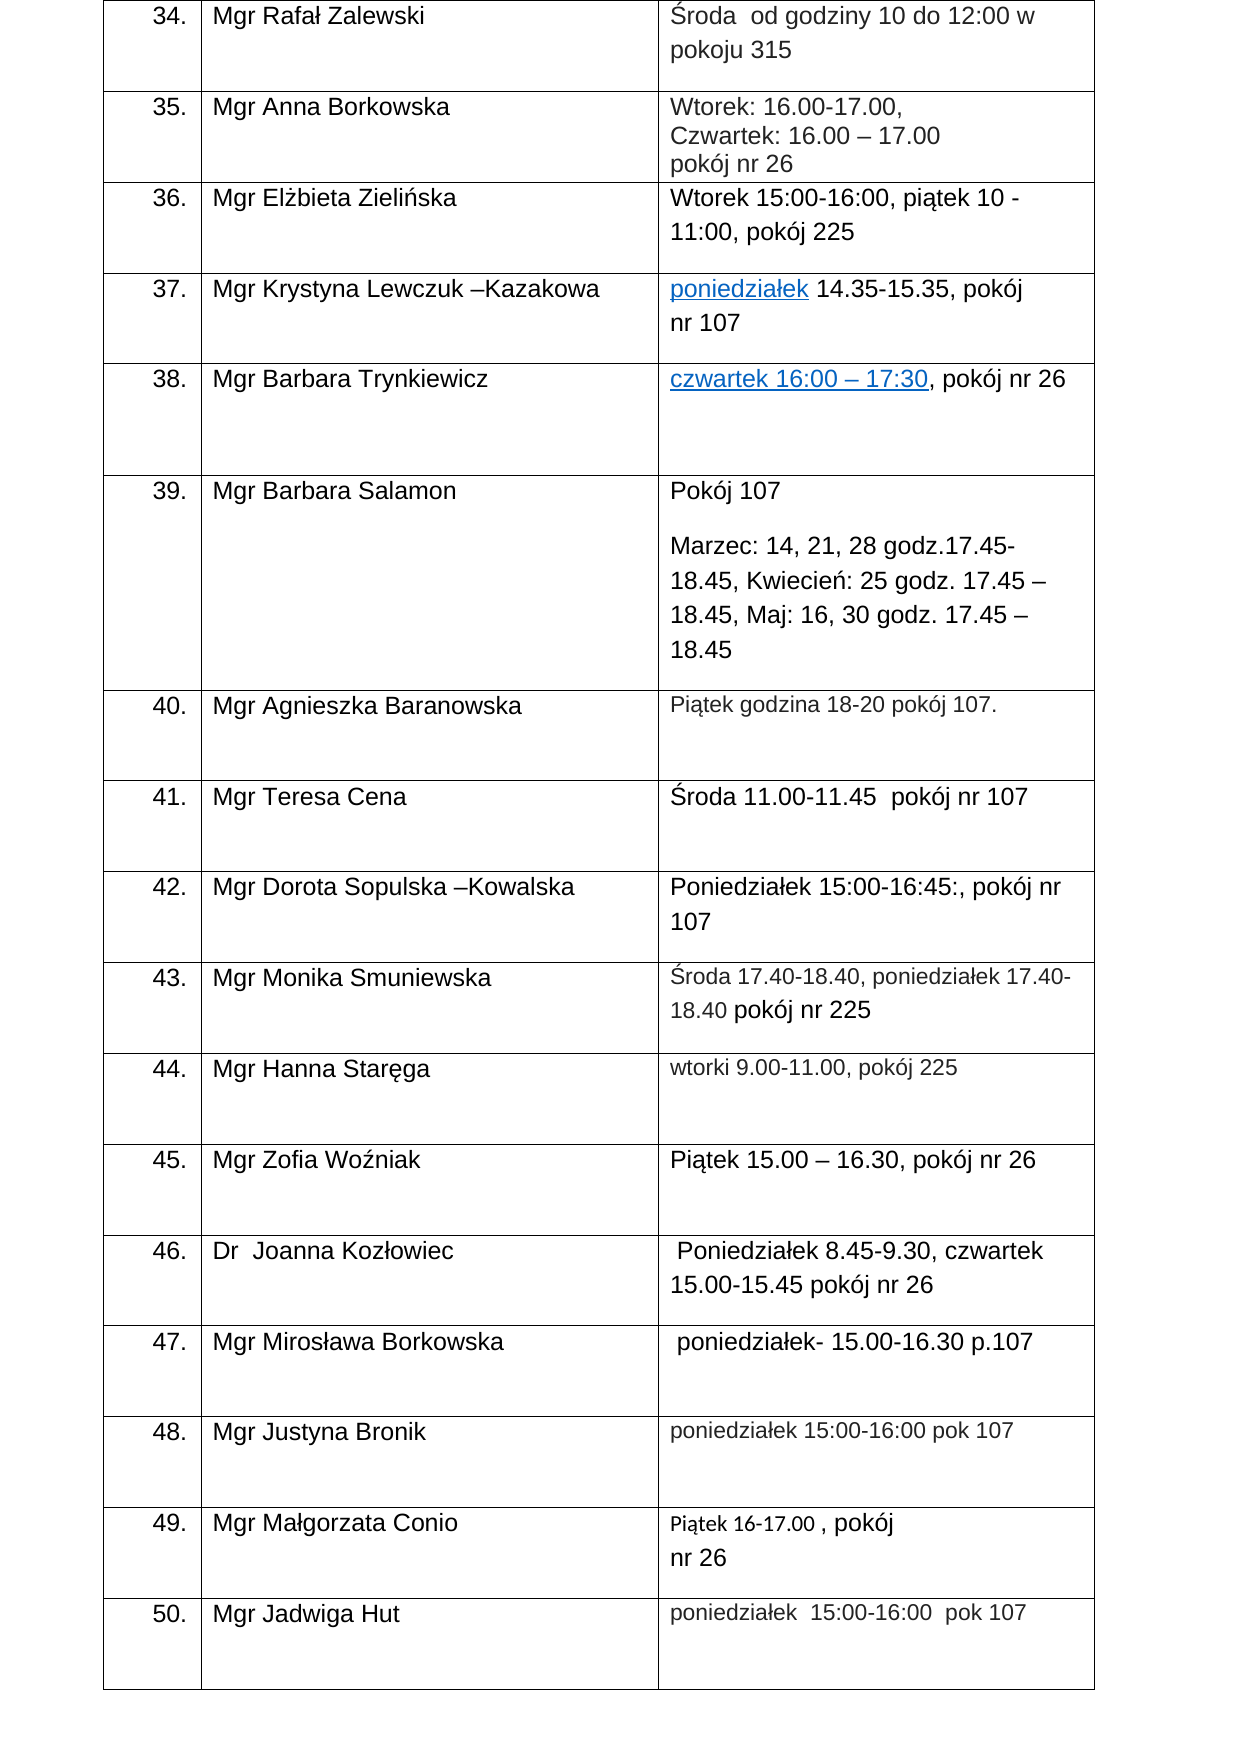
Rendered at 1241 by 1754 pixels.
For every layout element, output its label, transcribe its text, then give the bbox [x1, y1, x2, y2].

table_cell [104, 1145, 201, 1234]
table_cell [104, 1054, 201, 1144]
table_cell Mgr Jadwiga Hut [202, 1599, 658, 1689]
table_cell [104, 1236, 201, 1325]
table_cell Piątek 15.00 – 16.30, pokój nr 26 [659, 1145, 1094, 1234]
table_cell Mgr Agnieszka Baranowska [202, 691, 658, 780]
table_cell Mgr Elżbieta Zielińska [202, 183, 658, 272]
table_cell Środa 17.40-18.40, poniedziałek 17.40-18.40 pokój nr 225 [659, 963, 1094, 1053]
table_cell poniedziałek 15:00-16:00 pok 107 [659, 1417, 1094, 1507]
table_cell [104, 1, 201, 91]
table_cell Mgr Krystyna Lewczuk –Kazakowa [202, 274, 658, 363]
table_cell [104, 1508, 201, 1598]
table_cell poniedziałek 14.35-15.35, pokój nr 107 [659, 274, 1094, 363]
table_cell Mgr Teresa Cena [202, 781, 658, 871]
table_cell Środa od godziny 10 do 12:00 w pokoju 315 [659, 1, 1094, 91]
table_cell Mgr Barbara Trynkiewicz [202, 364, 658, 475]
table_cell Piątek 16-17.00 , pokój nr 26 [659, 1508, 1094, 1598]
table_cell Wtorek: 16.00-17.00, Czwartek: 16.00 – 17.00 pokój nr 26 [659, 92, 1094, 182]
table_cell Mgr Mirosława Borkowska [202, 1326, 658, 1416]
table_cell Mgr Monika Smuniewska [202, 963, 658, 1053]
table_cell [104, 364, 201, 475]
table_cell Mgr Małgorzata Conio [202, 1508, 658, 1598]
table_cell Poniedziałek 15:00-16:45:, pokój nr 107 [659, 872, 1094, 962]
table_cell Mgr Rafał Zalewski [202, 1, 658, 91]
table_cell Poniedziałek 8.45-9.30, czwartek 15.00-15.45 pokój nr 26 [659, 1236, 1094, 1325]
table_cell [104, 1599, 201, 1689]
table_cell [104, 691, 201, 780]
table_cell [104, 872, 201, 962]
table_cell [104, 183, 201, 272]
table_cell poniedziałek- 15.00-16.30 p.107 [659, 1326, 1094, 1416]
table_cell Środa 11.00-11.45 pokój nr 107 [659, 781, 1094, 871]
table_cell [104, 963, 201, 1053]
table_cell [104, 92, 201, 182]
table_cell [104, 781, 201, 871]
table_cell Piątek godzina 18-20 pokój 107. [659, 691, 1094, 780]
table_cell Dr Joanna Kozłowiec [202, 1236, 658, 1325]
table_cell Wtorek 15:00-16:00, piątek 10 -11:00, pokój 225 [659, 183, 1094, 272]
table_cell [104, 1417, 201, 1507]
table_cell czwartek 16:00 – 17:30, pokój nr 26 [659, 364, 1094, 475]
table_cell Mgr Zofia Woźniak [202, 1145, 658, 1234]
table_cell Mgr Anna Borkowska [202, 92, 658, 182]
table_cell [104, 476, 201, 689]
table_cell Mgr Justyna Bronik [202, 1417, 658, 1507]
table_cell [104, 274, 201, 363]
table_cell wtorki 9.00-11.00, pokój 225 [659, 1054, 1094, 1144]
table_cell Mgr Dorota Sopulska –Kowalska [202, 872, 658, 962]
table_cell poniedziałek 15:00-16:00 pok 107 [659, 1599, 1094, 1689]
table_cell Mgr Hanna Staręga [202, 1054, 658, 1144]
table_cell Pokój 107 Marzec: 14, 21, 28 godz.17.45-18.45, Kwiecień: 25 godz. 17.45 – 18.45, Maj: 16, 30 godz. 17.45 – 18.45 [659, 476, 1094, 689]
table_cell Mgr Barbara Salamon [202, 476, 658, 689]
table_cell [104, 1326, 201, 1416]
